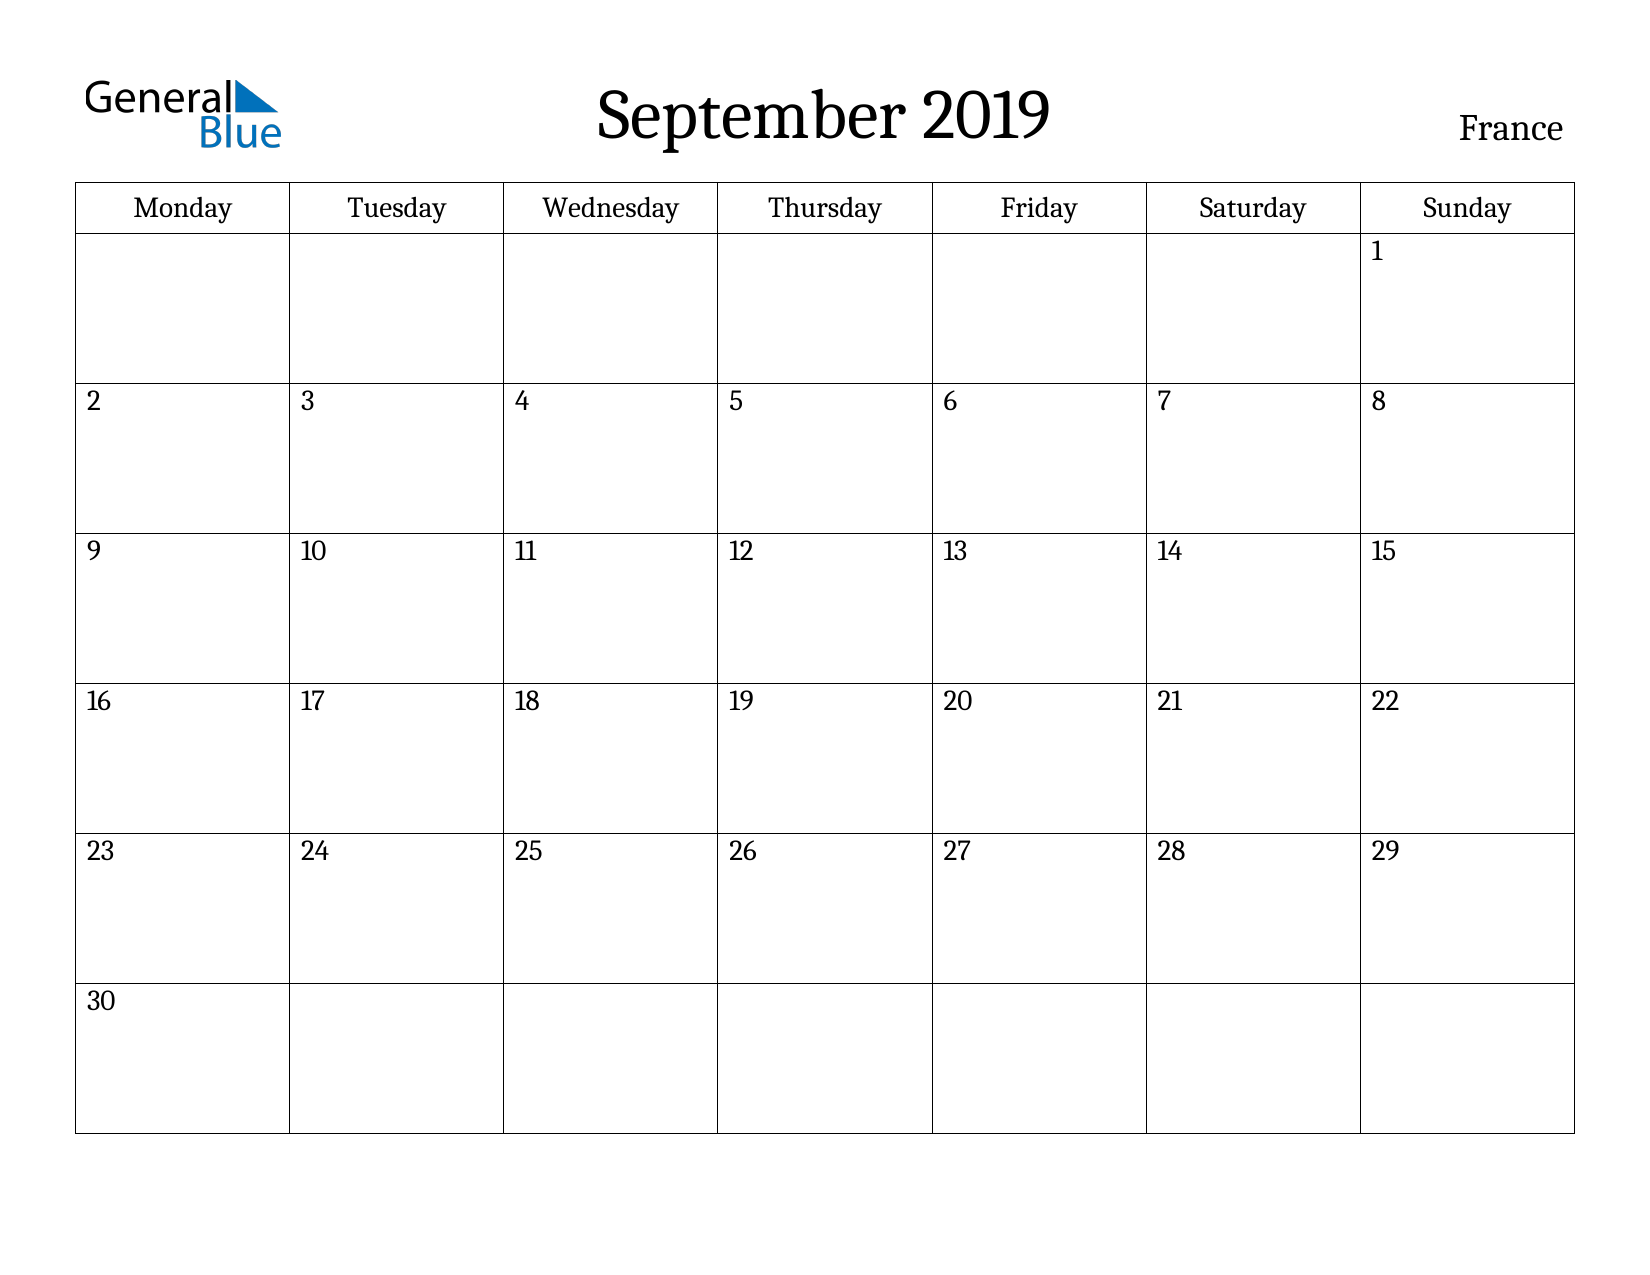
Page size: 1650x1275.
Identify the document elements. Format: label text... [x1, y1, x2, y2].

table_cell Saturday [1147, 183, 1360, 233]
table_cell [933, 717, 1146, 833]
table_cell [933, 267, 1146, 383]
table_cell 5 [718, 384, 932, 417]
table_cell 15 [1361, 534, 1574, 567]
table_cell 1 [1361, 234, 1574, 267]
table_cell 24 [290, 834, 503, 867]
table_cell 16 [76, 684, 289, 717]
table_cell [1361, 1018, 1574, 1133]
table_cell 23 [76, 834, 289, 867]
table_cell [718, 234, 932, 267]
table_cell 20 [933, 684, 1146, 717]
table_cell [76, 868, 289, 983]
table_cell Wednesday [504, 183, 717, 233]
table_cell 10 [290, 534, 503, 567]
table_cell 4 [504, 384, 717, 417]
table_cell [76, 234, 289, 267]
table_cell [290, 1018, 503, 1133]
table_cell [1147, 868, 1360, 983]
table_cell [1147, 717, 1360, 833]
table_cell 27 [933, 834, 1146, 867]
table_cell [933, 984, 1146, 1017]
table_cell [504, 417, 717, 533]
table_cell [504, 984, 717, 1017]
table_cell [1147, 984, 1360, 1017]
table_cell 25 [504, 834, 717, 867]
table_cell 8 [1361, 384, 1574, 417]
table_cell 2 [76, 384, 289, 417]
table_cell [933, 567, 1146, 683]
table_cell Tuesday [290, 183, 503, 233]
table_cell 12 [718, 534, 932, 567]
table_cell [1147, 417, 1360, 533]
table_cell [933, 417, 1146, 533]
table_cell [290, 234, 503, 267]
table_cell [504, 868, 717, 983]
table_cell [718, 567, 932, 683]
table_cell [76, 1018, 289, 1133]
table_cell [1361, 868, 1574, 983]
table_header France [1146, 75, 1574, 182]
table_cell 6 [933, 384, 1146, 417]
table_cell [718, 1018, 932, 1133]
table_cell [718, 417, 932, 533]
table_cell [1361, 267, 1574, 383]
table_cell [933, 868, 1146, 983]
table_cell [933, 1018, 1146, 1133]
table_cell 21 [1147, 684, 1360, 717]
table_cell 19 [718, 684, 932, 717]
table_cell 17 [290, 684, 503, 717]
table_cell [718, 717, 932, 833]
table_header September 2019 [504, 75, 1146, 182]
table_cell [933, 234, 1146, 267]
table_cell Monday [76, 183, 289, 233]
table_cell [76, 267, 289, 383]
table_cell [1361, 984, 1574, 1017]
table_cell [1147, 567, 1360, 683]
table_cell [290, 984, 503, 1017]
table_cell [290, 267, 503, 383]
table_cell Friday [933, 183, 1146, 233]
table_cell [1147, 234, 1360, 267]
table_cell 7 [1147, 384, 1360, 417]
table_cell [1147, 267, 1360, 383]
table_cell 11 [504, 534, 717, 567]
table_cell 30 [76, 984, 289, 1017]
table_cell [504, 267, 717, 383]
table_cell [504, 717, 717, 833]
table_cell [718, 267, 932, 383]
table_cell 29 [1361, 834, 1574, 867]
table_cell 13 [933, 534, 1146, 567]
table_header [76, 75, 503, 182]
table_cell 9 [76, 534, 289, 567]
table_cell 28 [1147, 834, 1360, 867]
table_cell [1361, 567, 1574, 683]
table_cell 22 [1361, 684, 1574, 717]
table_cell Sunday [1361, 183, 1574, 233]
table_cell [504, 1018, 717, 1133]
table_cell [290, 417, 503, 533]
table_cell [76, 417, 289, 533]
table_cell 18 [504, 684, 717, 717]
table_cell [290, 868, 503, 983]
table_cell [1147, 1018, 1360, 1133]
table_cell Thursday [718, 183, 932, 233]
table_cell 3 [290, 384, 503, 417]
table_cell [290, 567, 503, 683]
table_cell [504, 567, 717, 683]
table_cell [76, 567, 289, 683]
table_cell [1361, 717, 1574, 833]
table_cell [76, 717, 289, 833]
table_cell [1361, 417, 1574, 533]
table_cell 14 [1147, 534, 1360, 567]
table_cell [504, 234, 717, 267]
table_cell [718, 868, 932, 983]
table_cell [290, 717, 503, 833]
table_cell [718, 984, 932, 1017]
table_cell 26 [718, 834, 932, 867]
picture [86, 80, 281, 148]
